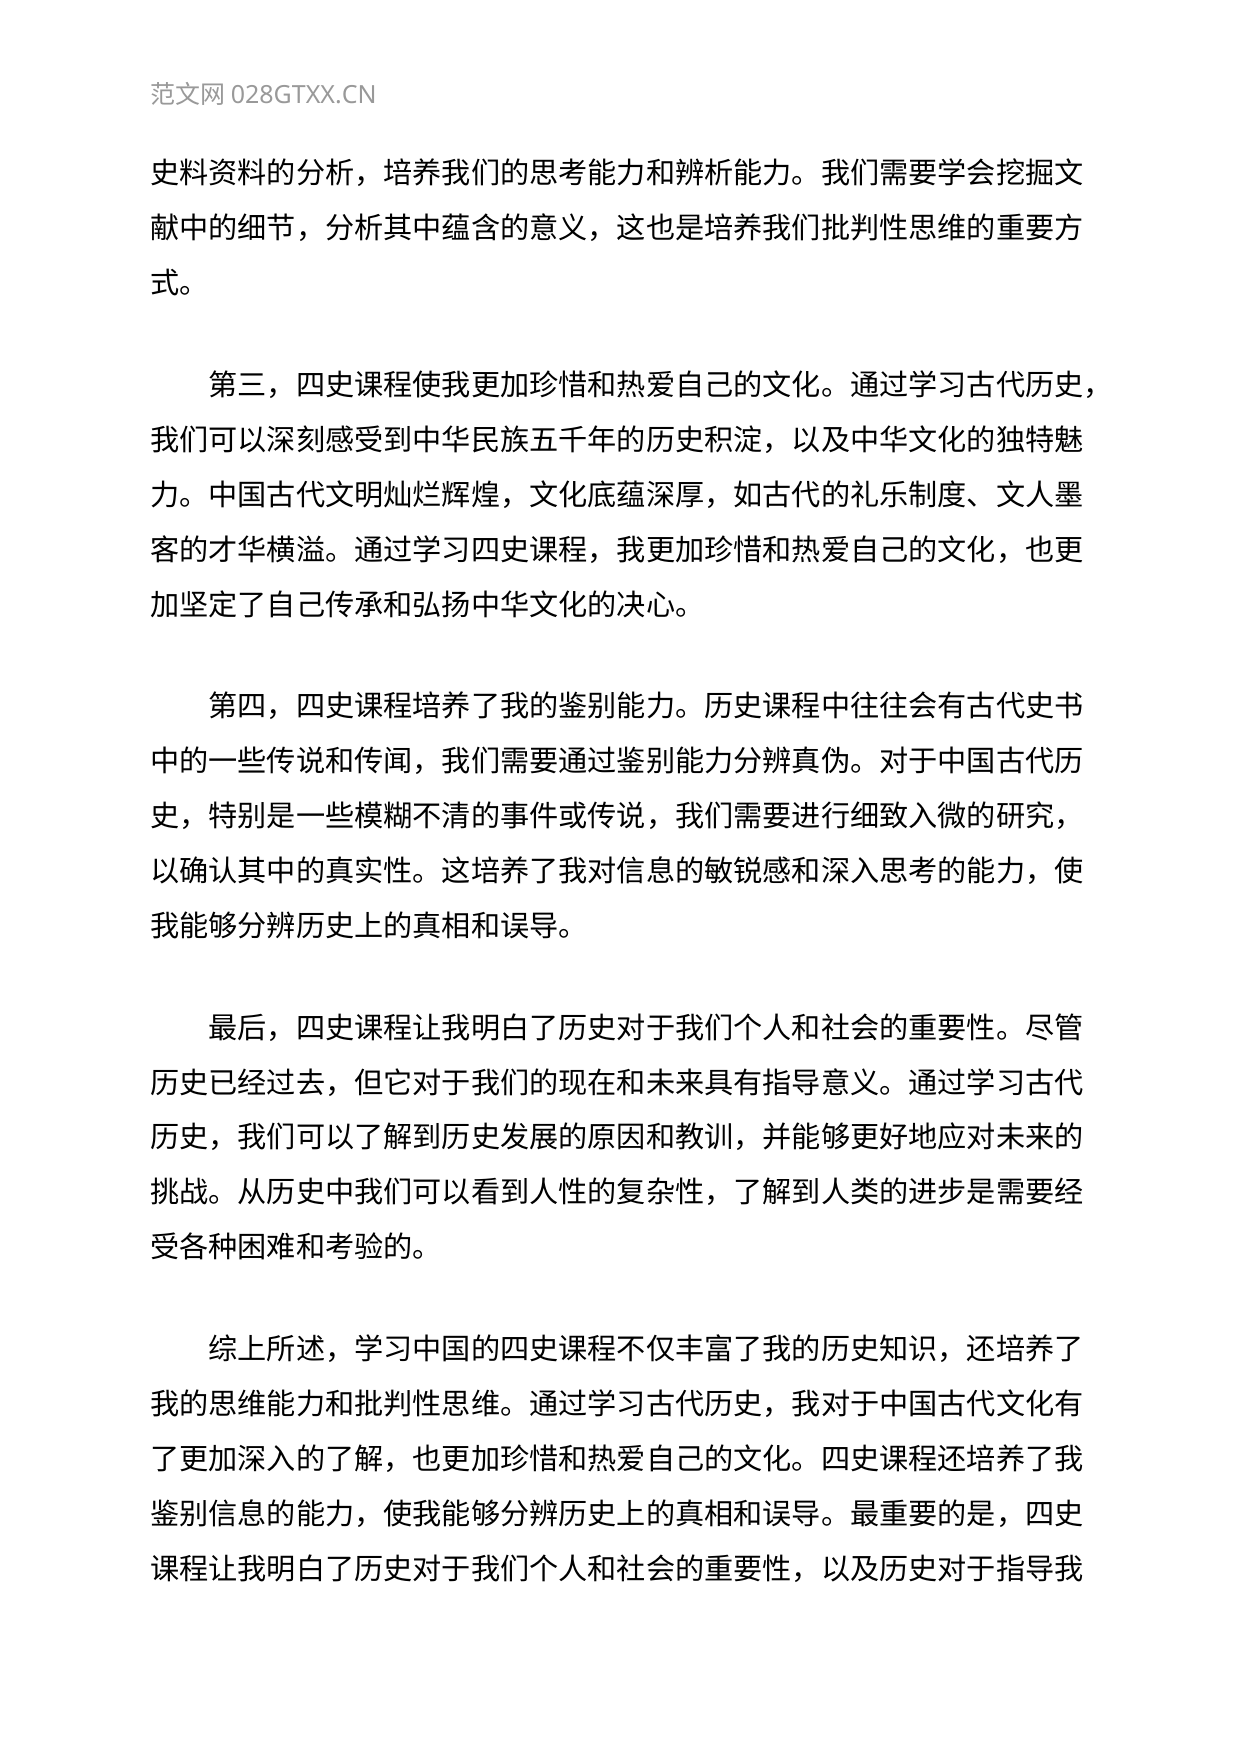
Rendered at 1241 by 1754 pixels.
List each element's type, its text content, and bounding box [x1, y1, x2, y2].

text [150, 1326, 1090, 1587]
text 最后，四史课程让我明白了历史对于我们个人和社会的重要性。尽管历史已经过去，但它对于我们的现在和未来具有指导意义。通过学习古代历史，我们可以了解到历史发展的原因和教训，并能够更好地应对未来的挑战。从历史中我们可以看到人性的复杂性，了解到人类的进步是需要经受各种困难和考验的。 [150, 1004, 1090, 1266]
text 第三，四史课程使我更加珍惜和热爱自己的文化。通过学习古代历史，我们可以深刻感受到中华民族五千年的历史积淀，以及中华文化的独特魅力。中国古代文明灿烂辉煌，文化底蕴深厚，如古代的礼乐制度、文人墨客的才华横溢。通过学习四史课程，我更加珍惜和热爱自己的文化，也更加坚定了自己传承和弘扬中华文化的决心。 [150, 362, 1090, 623]
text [150, 150, 1090, 302]
text 第四，四史课程培养了我的鉴别能力。历史课程中往往会有古代史书中的一些传说和传闻，我们需要通过鉴别能力分辨真伪。对于中国古代历史，特别是一些模糊不清的事件或传说，我们需要进行细致入微的研究，以确认其中的真实性。这培养了我对信息的敏锐感和深入思考的能力，使我能够分辨历史上的真相和误导。 [150, 683, 1090, 945]
